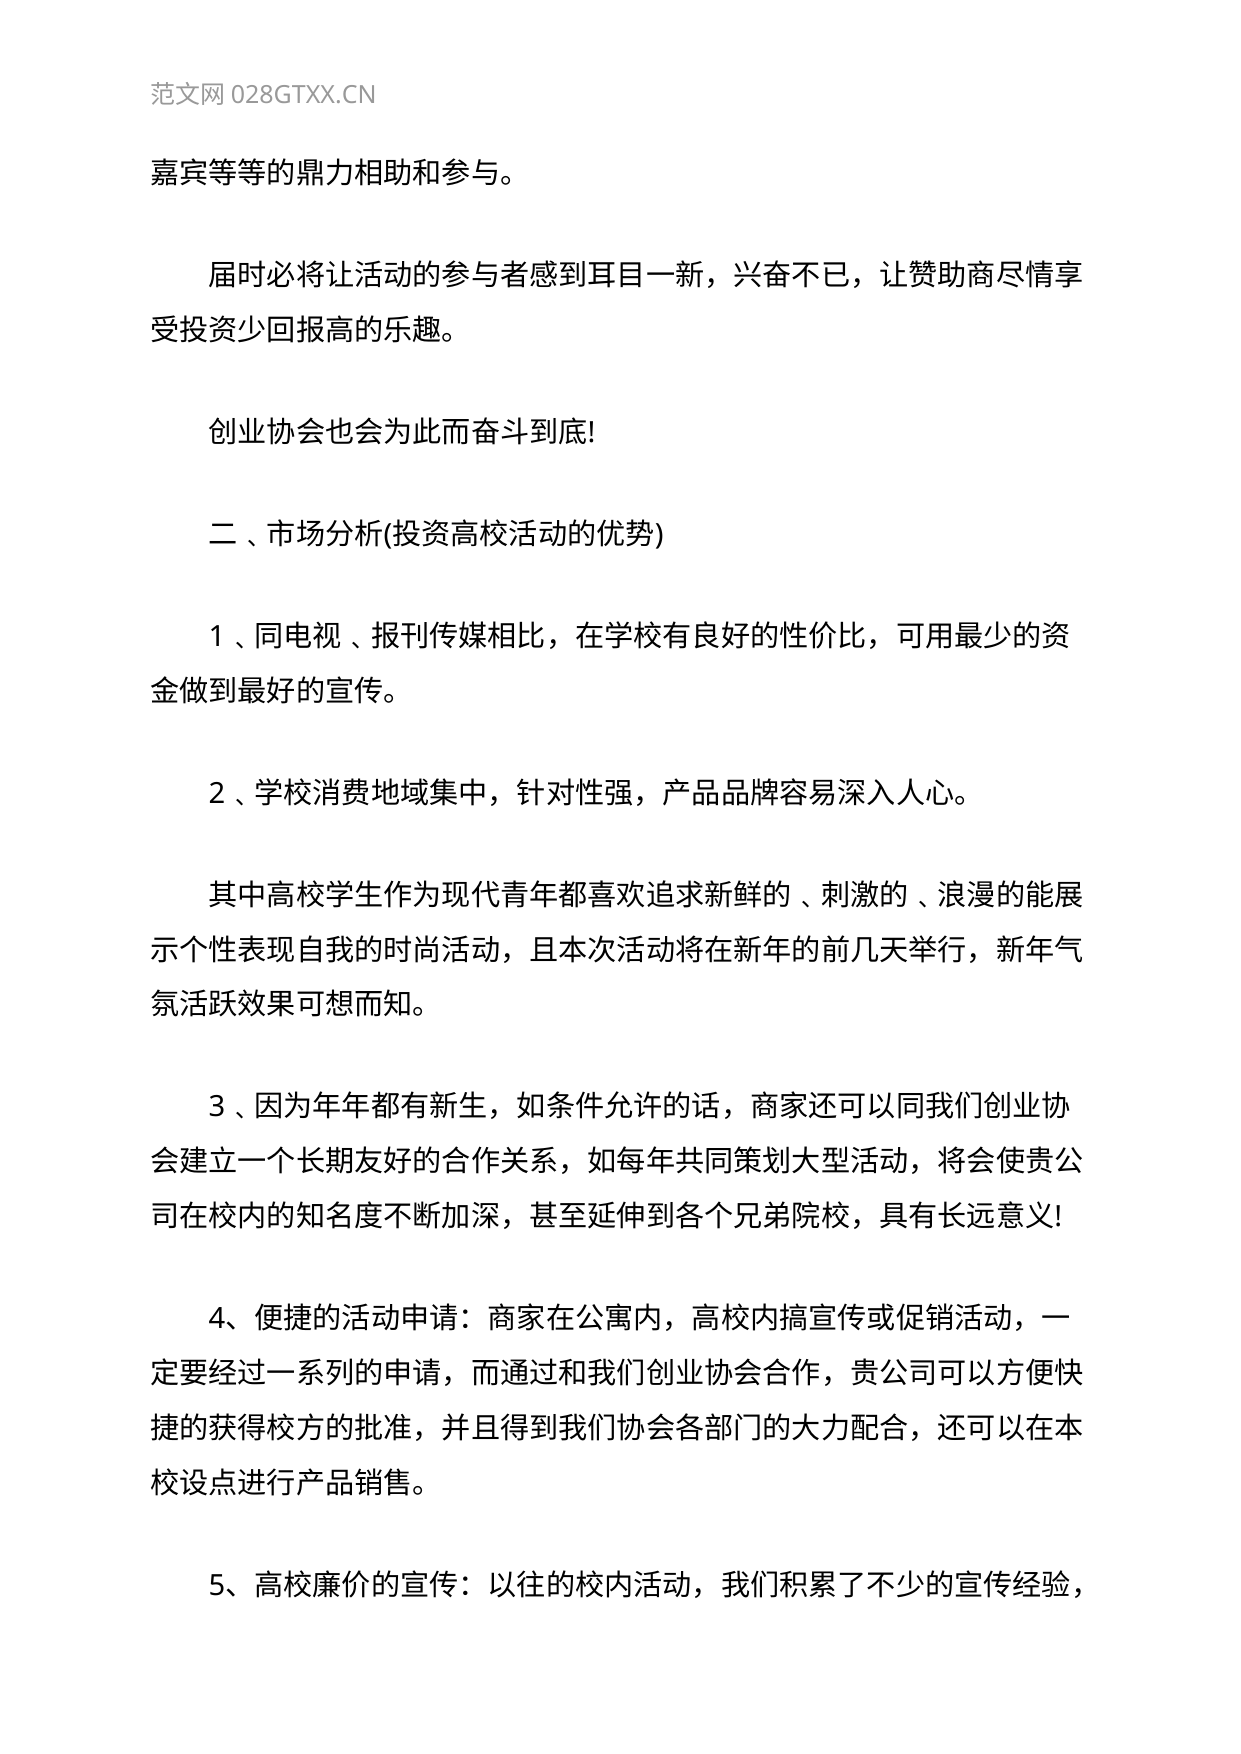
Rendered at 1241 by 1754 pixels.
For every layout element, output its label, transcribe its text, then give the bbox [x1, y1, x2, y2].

text 4、便捷的活动申请：商家在公寓内，高校内搞宣传或促销活动，一定要经过一系列的申请，而通过和我们创业协会合作，贵公司可以方便快捷的获得校方的批准，并且得到我们协会各部门的大力配合，还可以在本校设点进行产品销售。 [150, 1294, 1090, 1502]
text 二﹑市场分析(投资高校活动的优势) [150, 510, 1090, 553]
text 2﹑学校消费地域集中，针对性强，产品品牌容易深入人心。 [150, 769, 1090, 812]
text 3﹑因为年年都有新生，如条件允许的话，商家还可以同我们创业协会建立一个长期友好的合作关系，如每年共同策划大型活动，将会使贵公司在校内的知名度不断加深，甚至延伸到各个兄弟院校，具有长远意义! [150, 1083, 1090, 1235]
text 创业协会也会为此而奋斗到底! [150, 408, 1090, 451]
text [150, 1561, 1090, 1603]
text 1﹑同电视﹑报刊传媒相比，在学校有良好的性价比，可用最少的资金做到最好的宣传。 [150, 612, 1090, 710]
text 届时必将让活动的参与者感到耳目一新，兴奋不已，让赞助商尽情享受投资少回报高的乐趣。 [150, 252, 1090, 349]
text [150, 150, 1090, 192]
text 其中高校学生作为现代青年都喜欢追求新鲜的﹑刺激的﹑浪漫的能展示个性表现自我的时尚活动，且本次活动将在新年的前几天举行，新年气氛活跃效果可想而知。 [150, 871, 1090, 1023]
